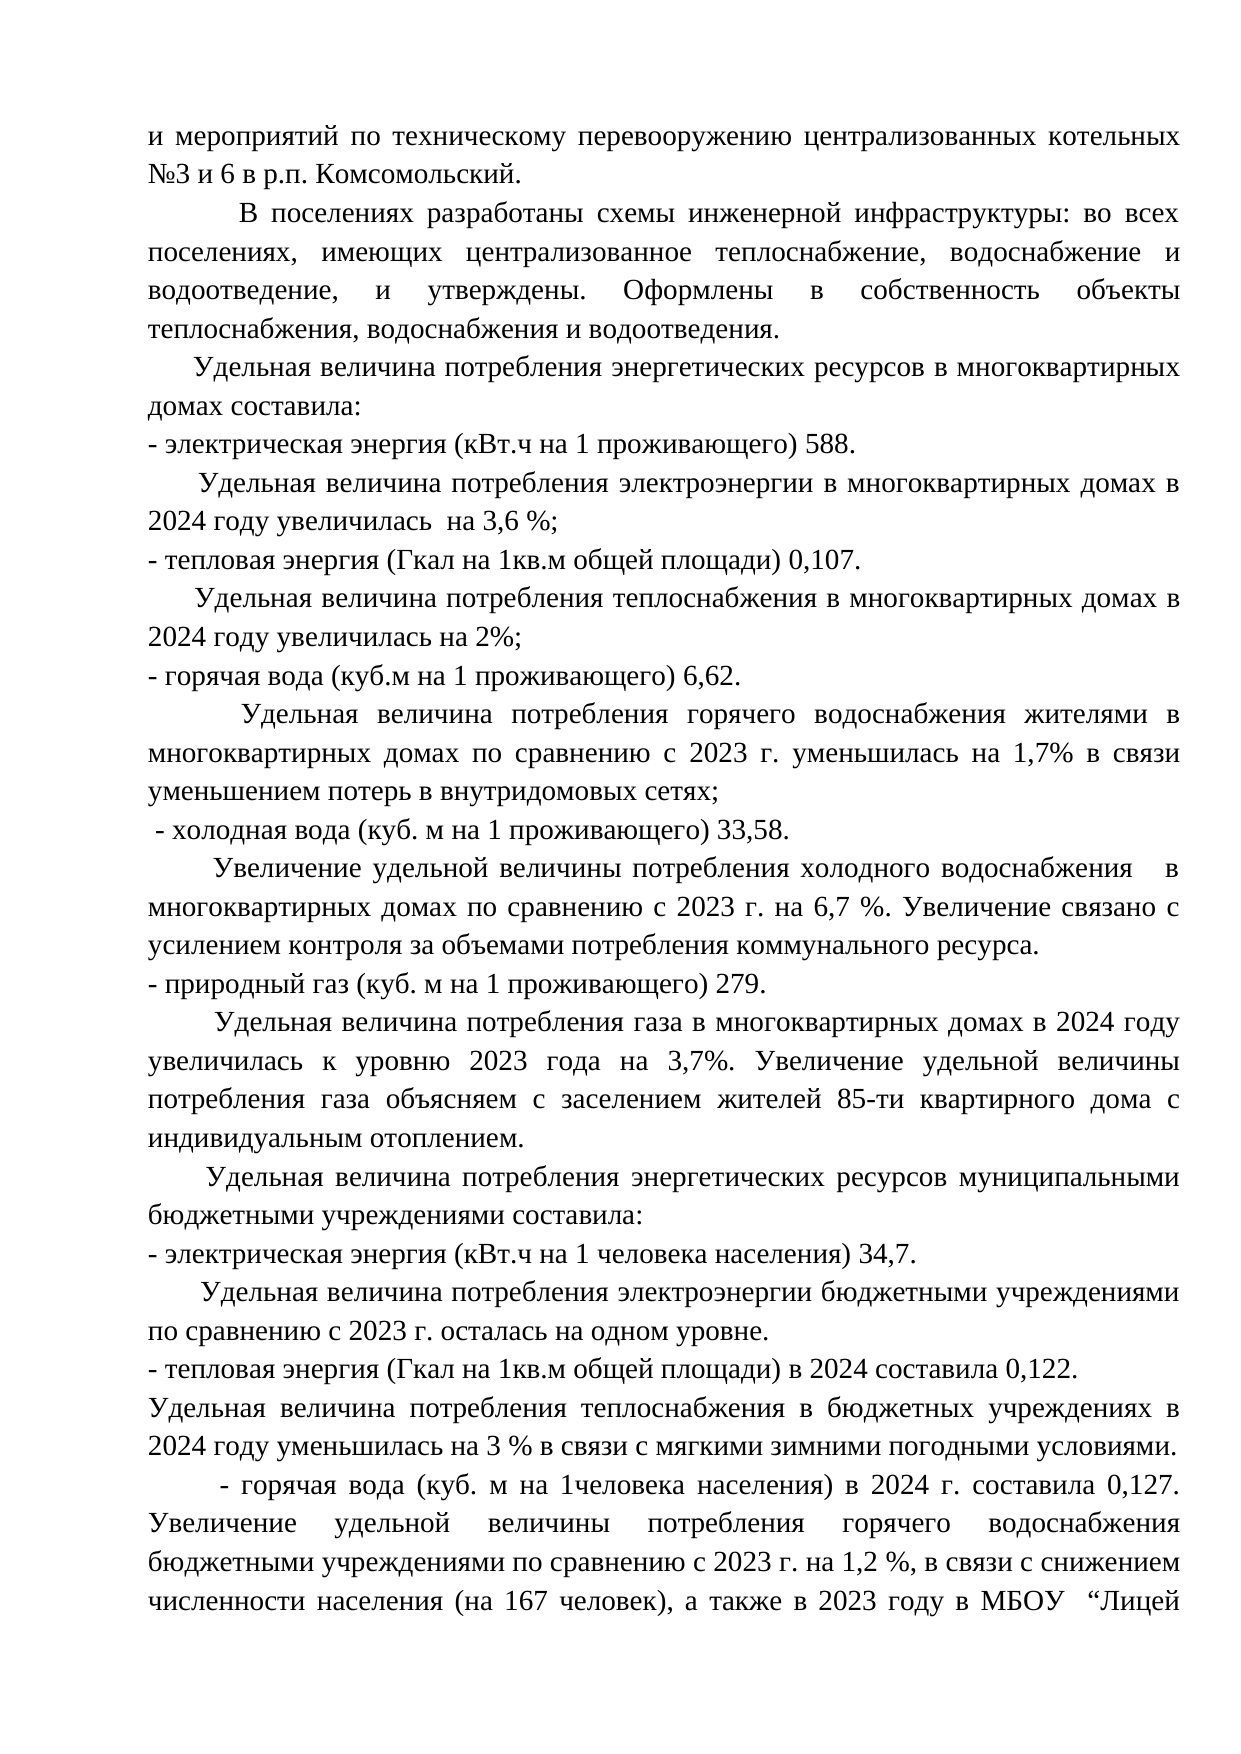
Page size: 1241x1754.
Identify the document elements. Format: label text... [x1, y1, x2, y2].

text Удельная величина потребления газа в многоквартирных домах в 2024 году увеличилась к уровню 2023 года на 3,7%. Увеличение удельной величины потребления газа объясняем с заселением жителей 85-ти квартирного дома с индивидуальным отоплением. [148, 1004, 1181, 1154]
text - холодная вода (куб. м на 1 проживающего) 33,58. [148, 812, 1181, 845]
text Удельная величина потребления энергетических ресурсов муниципальными бюджетными учреждениями составила: [148, 1159, 1181, 1231]
text Удельная величина потребления электроэнергии бюджетными учреждениями по сравнению с 2023 г. осталась на одном уровне. [148, 1274, 1181, 1346]
text - горячая вода (куб.м на 1 проживающего) 6,62. [148, 658, 1181, 691]
text Удельная величина потребления энергетических ресурсов в многоквартирных домах составила: [148, 349, 1181, 421]
text Удельная величина потребления электроэнергии в многоквартирных домах в 2024 году увеличилась на 3,6 %; [148, 465, 1181, 537]
text Удельная величина потребления теплоснабжения в многоквартирных домах в 2024 году увеличилась на 2%; [148, 581, 1181, 653]
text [148, 118, 1181, 190]
text - тепловая энергия (Гкал на 1кв.м общей площади) в 2024 составила 0,122. [148, 1351, 1181, 1385]
text Удельная величина потребления теплоснабжения в бюджетных учреждениях в 2024 году уменьшилась на 3 % в связи с мягкими зимними погодными условиями. [148, 1390, 1181, 1462]
text - электрическая энергия (кВт.ч на 1 человека населения) 34,7. [148, 1236, 1181, 1269]
text Увеличение удельной величины потребления холодного водоснабжения в многоквартирных домах по сравнению с 2023 г. на 6,7 %. Увеличение связано с усилением контроля за объемами потребления коммунального ресурса. [148, 850, 1181, 961]
text В поселениях разработаны схемы инженерной инфраструктуры: во всех поселениях, имеющих централизованное теплоснабжение, водоснабжение и водоотведение, и утверждены. Оформлены в собственность объекты теплоснабжения, водоснабжения и водоотведения. [148, 195, 1181, 344]
text - электрическая энергия (кВт.ч на 1 проживающего) 588. [148, 426, 1181, 460]
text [148, 1467, 1181, 1616]
text - тепловая энергия (Гкал на 1кв.м общей площади) 0,107. [148, 542, 1181, 576]
text - природный газ (куб. м на 1 проживающего) 279. [148, 966, 1181, 999]
text Удельная величина потребления горячего водоснабжения жителями в многоквартирных домах по сравнению с 2023 г. уменьшилась на 1,7% в связи уменьшением потерь в внутридомовых сетях; [148, 696, 1181, 807]
